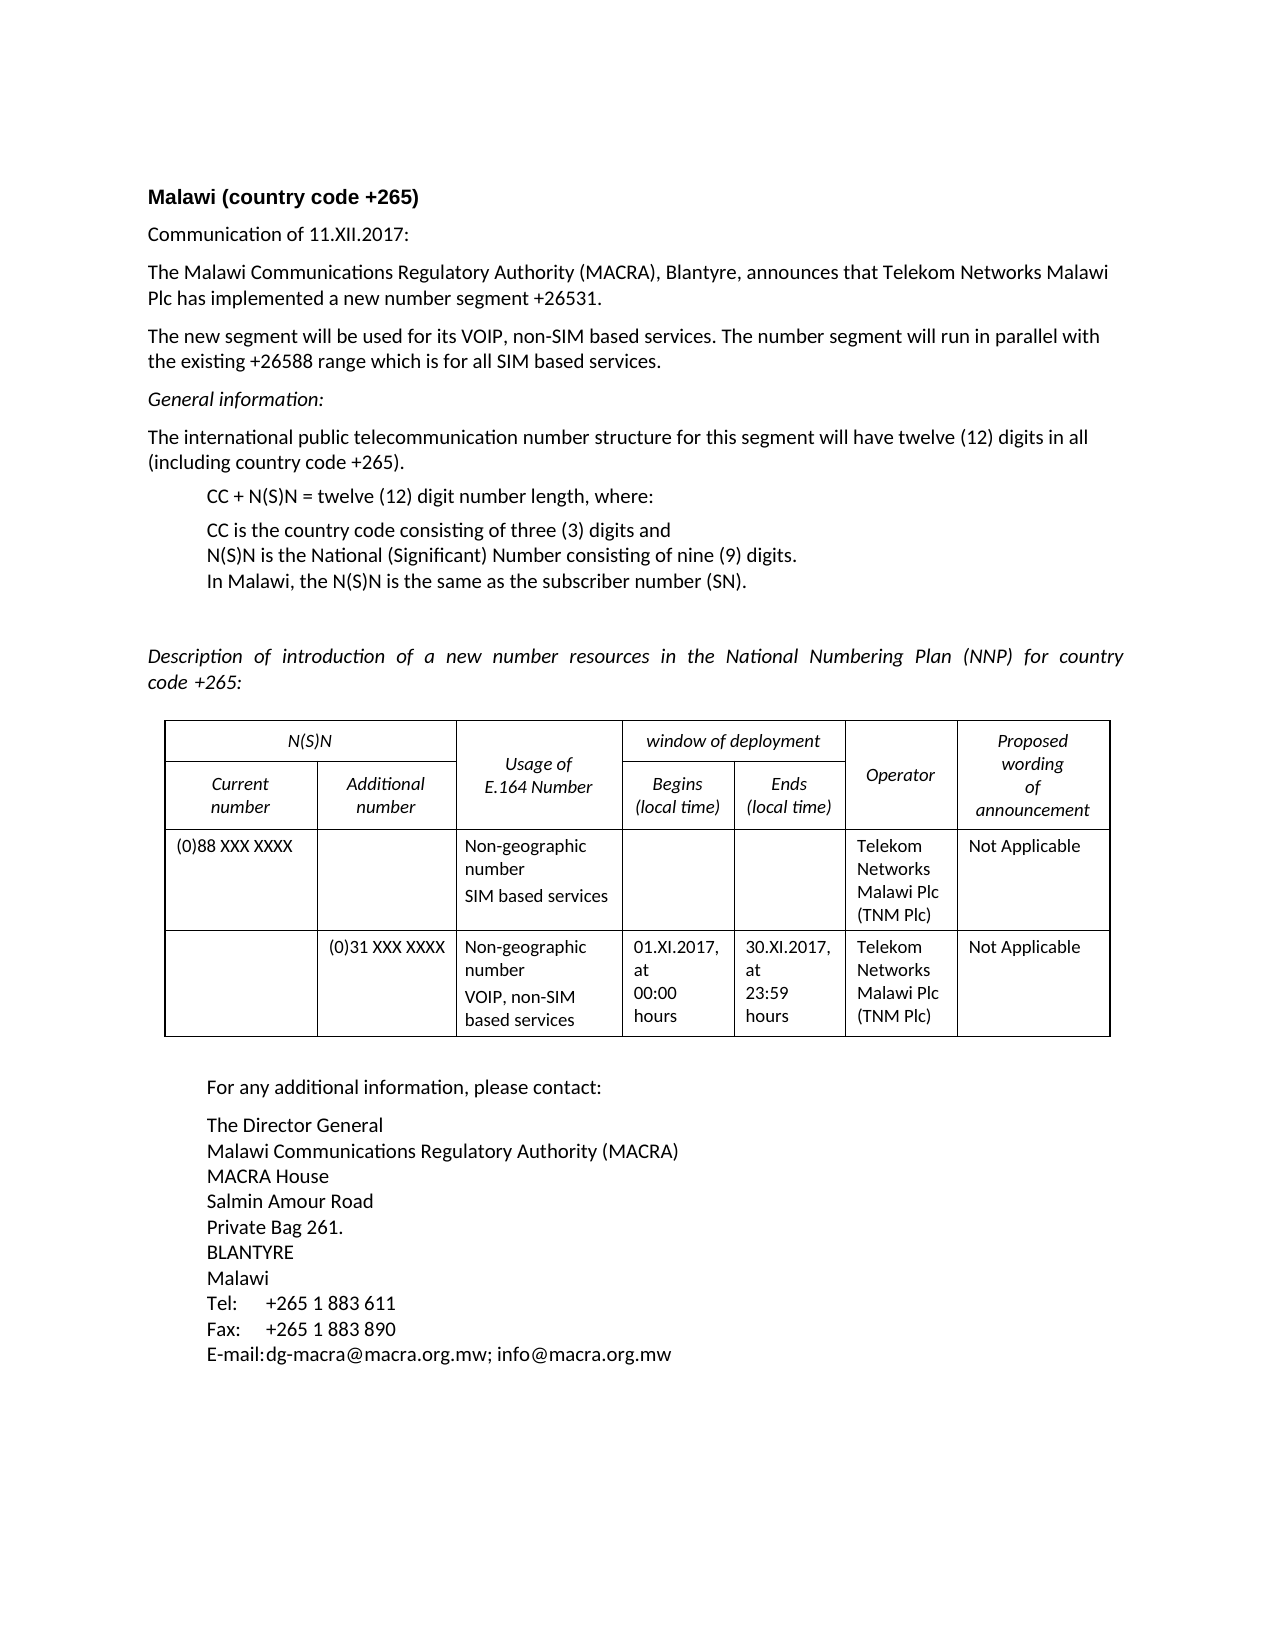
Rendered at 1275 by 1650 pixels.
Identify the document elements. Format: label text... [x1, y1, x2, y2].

text Communication of 11.XII.2017: [148, 222, 1127, 247]
text The Director General Malawi Communications Regulatory Authority (MACRA) MACRA House Salmin Amour Road Private Bag 261. BLANTYRE Malawi Tel: +265 1 883 611 Fax: +265 1 883 890 E-mail: dg-macra@macra.org.mw; info@macra.org.mw [148, 1112, 1127, 1367]
text General information: [148, 386, 1127, 412]
text The Malawi Communications Regulatory Authority (MACRA), Blantyre, announces that Telekom Networks Malawi Plc has implemented a new number segment +26531. [148, 259, 1127, 310]
table_header Operator [846, 721, 957, 829]
table_cell Current number [166, 762, 317, 829]
table_cell (0)88 XXX XXXX [166, 830, 317, 930]
table_cell [166, 931, 317, 1036]
table_cell Non-geographic number VOIP, non-SIM based services [457, 931, 622, 1036]
table_cell Telekom Networks Malawi Plc (TNM Plc) [846, 830, 957, 930]
table_cell (0)31 XXX XXXX [318, 931, 456, 1036]
table_cell Additional number [318, 762, 456, 829]
table_cell Non-geographic number SIM based services [457, 830, 622, 930]
text CC is the country code consisting of three (3) digits and N(S)N is the National (Significant) Number consisting of nine (9) digits. In Malawi, the N(S)N is the same as the subscriber number (SN). [207, 517, 1127, 593]
text For any additional information, please contact: [148, 1074, 1127, 1100]
table_header Usage of E.164 Number [457, 721, 622, 829]
table_cell 30.XI.2017, at 23:59 hours [735, 931, 845, 1036]
table_cell Not Applicable [958, 931, 1109, 1036]
table_cell 01.XI.2017, at 00:00 hours [623, 931, 734, 1036]
subtitle (country code +265) [148, 185, 1127, 209]
table_cell [735, 830, 845, 930]
table_cell Ends (local time) [735, 762, 845, 829]
table_cell [318, 830, 456, 930]
table_cell Begins (local time) [623, 762, 734, 829]
table_header window of deployment [623, 721, 845, 761]
table_cell Telekom Networks Malawi Plc (TNM Plc) [846, 931, 957, 1036]
table_header Proposed wording of announcement [958, 721, 1109, 829]
table_cell [623, 830, 734, 930]
text The international public telecommunication number structure for this segment will have twelve (12) digits in all (including country code +265). [148, 424, 1127, 475]
text Description of introduction of a new number resources in the National Numbering Plan (NNP) for country code +265: [148, 644, 1127, 694]
table_header N(S)N [166, 721, 456, 761]
text The new segment will be used for its VOIP, non-SIM based services. The number segment will run in parallel with the existing +26588 range which is for all SIM based services. [148, 323, 1127, 374]
text CC + N(S)N = twelve (12) digit number length, where: [207, 483, 1127, 509]
table_cell Not Applicable [958, 830, 1109, 930]
